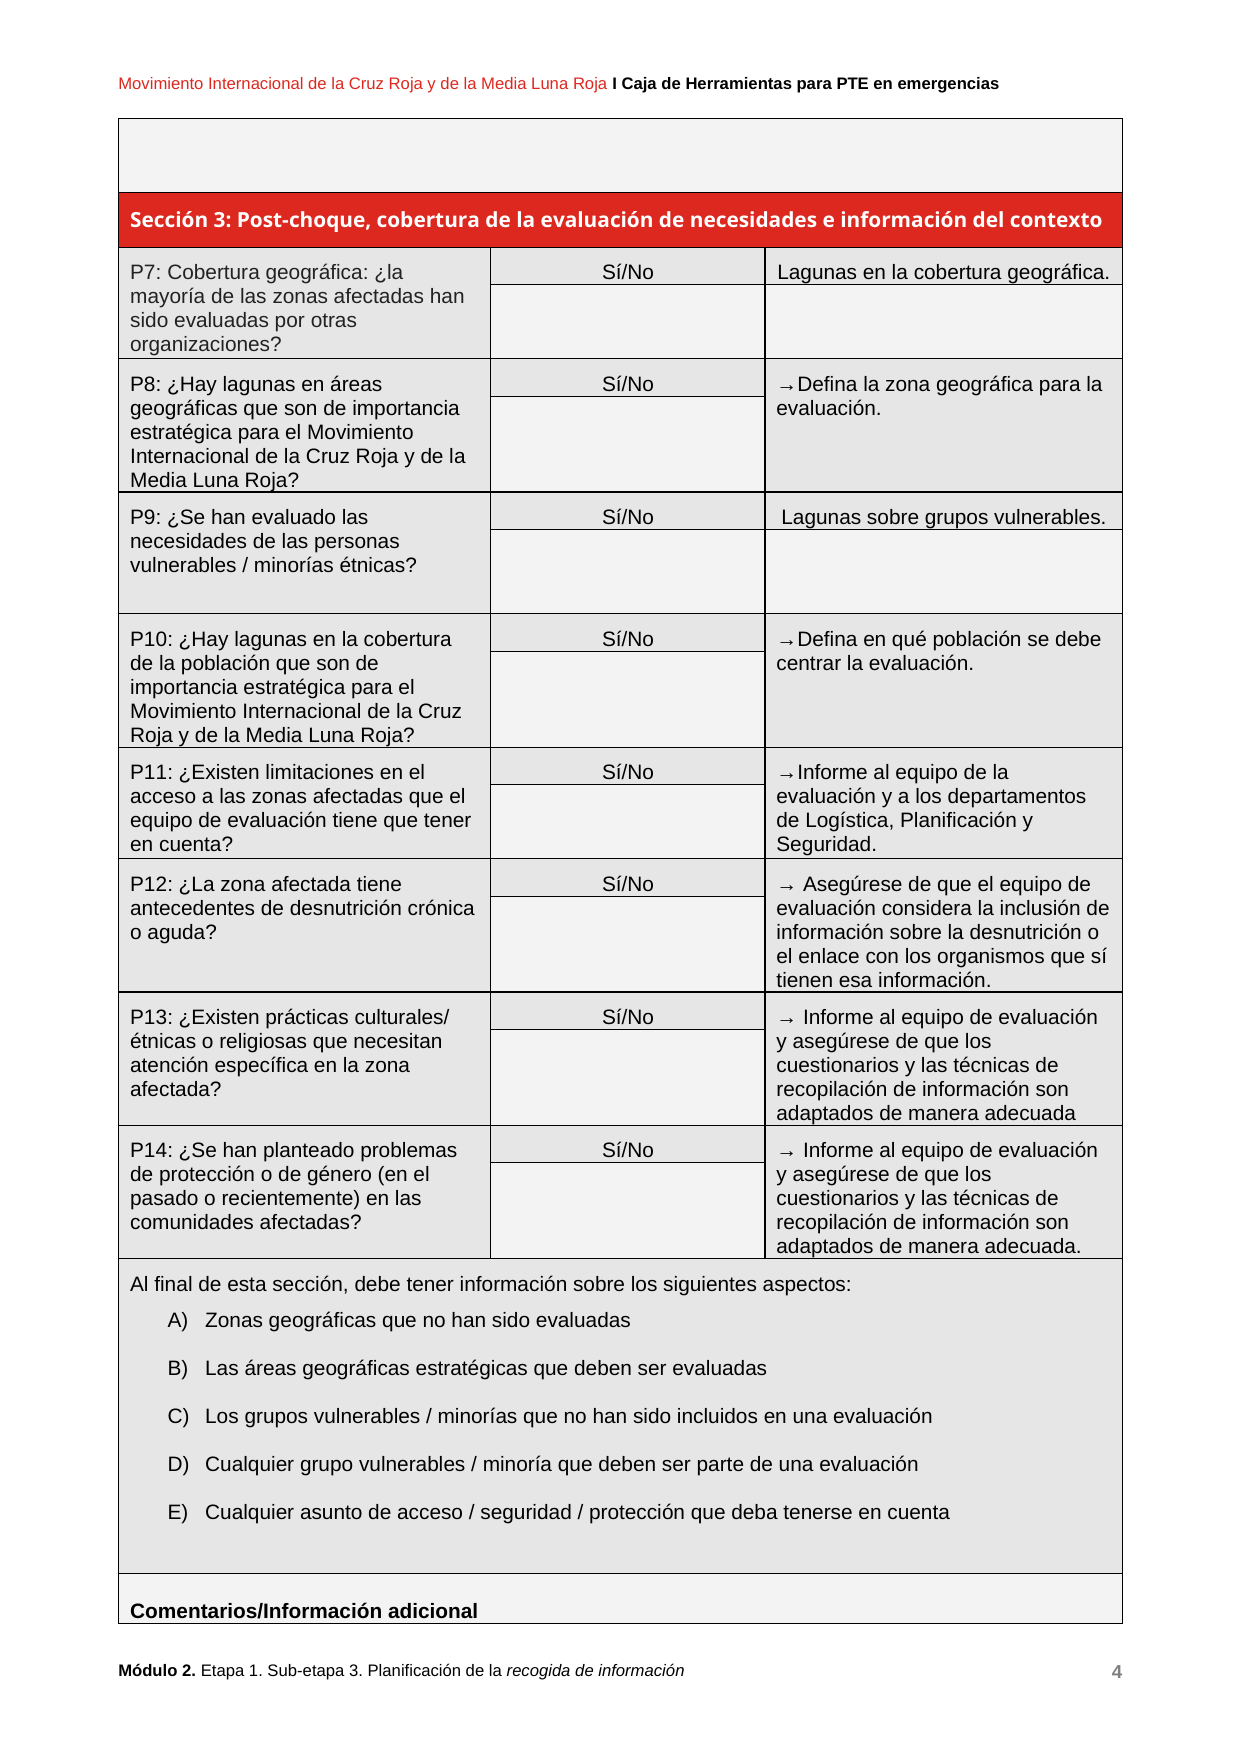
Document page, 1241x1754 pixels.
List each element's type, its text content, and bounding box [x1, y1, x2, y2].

table_cell Sí/No [491, 859, 764, 896]
table_cell [491, 1030, 764, 1125]
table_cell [119, 119, 1122, 192]
table_cell [491, 285, 764, 358]
table_cell →Defina en qué población se debe centrar la evaluación. [766, 614, 1122, 747]
table_cell P11: ¿Existen limitaciones en el acceso a las zonas afectadas que el equipo de evaluación tiene que tener en cuenta? [119, 748, 490, 858]
table_cell Sí/No [491, 493, 764, 529]
table_cell P8: ¿Hay lagunas en áreas geográficas que son de importancia estratégica para el Movimiento Internacional de la Cruz Roja y de la Media Luna Roja? [119, 359, 490, 491]
table_cell →Defina la zona geográfica para la evaluación. [766, 359, 1122, 491]
table_cell [491, 652, 764, 747]
table_cell Sí/No [491, 1126, 764, 1162]
table_cell P10: ¿Hay lagunas en la cobertura de la población que son de importancia estratégica para el Movimiento Internacional de la Cruz Roja y de la Media Luna Roja? [119, 614, 490, 747]
table_cell Sí/No [491, 614, 764, 651]
table_cell Al final de esta sección, debe tener información sobre los siguientes aspectos: Zonas geográficas que no han sido evaluadas Las áreas geográficas estratégicas que deben ser evaluadas Los grupos vulnerables / minorías que no han sido incluidos en una evaluación Cualquier grupo vulnerables / minoría que deben ser parte de una evaluación Cualquier asunto de acceso / seguridad / protección que deba tenerse en cuenta [119, 1259, 1122, 1573]
table_cell → Informe al equipo de evaluación y asegúrese de que los cuestionarios y las técnicas de recopilación de información son adaptados de manera adecuada. [766, 1126, 1122, 1258]
table_cell Lagunas en la cobertura geográfica. [766, 248, 1122, 284]
table_cell P13: ¿Existen prácticas culturales/ étnicas o religiosas que necesitan atención específica en la zona afectada? [119, 993, 490, 1125]
table_cell [491, 397, 764, 491]
table_cell Sí/No [491, 248, 764, 284]
table_cell P14: ¿Se han planteado problemas de protección o de género (en el pasado o recientemente) en las comunidades afectadas? [119, 1126, 490, 1258]
table_cell Sí/No [491, 993, 764, 1029]
table_cell →Informe al equipo de la evaluación y a los departamentos de Logística, Planificación y Seguridad. [766, 748, 1122, 858]
table_cell → Asegúrese de que el equipo de evaluación considera la inclusión de información sobre la desnutrición o el enlace con los organismos que sí tienen esa información. [766, 859, 1122, 991]
table_cell [491, 1163, 764, 1258]
table_cell [766, 530, 1122, 613]
table_cell P9: ¿Se han evaluado las necesidades de las personas vulnerables / minorías étnicas? [119, 493, 490, 613]
table_cell [491, 530, 764, 613]
table_cell P7: Cobertura geográfica: ¿la mayoría de las zonas afectadas han sido evaluadas por otras organizaciones? [119, 248, 490, 358]
table_cell P12: ¿La zona afectada tiene antecedentes de desnutrición crónica o aguda? [119, 859, 490, 991]
table_cell [766, 285, 1122, 358]
table_cell Sección 3: Post-choque, cobertura de la evaluación de necesidades e información del contexto [119, 193, 1122, 247]
table_cell Sí/No [491, 359, 764, 396]
table_cell → Informe al equipo de evaluación y asegúrese de que los cuestionarios y las técnicas de recopilación de información son adaptados de manera adecuada [766, 993, 1122, 1125]
table_cell Sí/No [491, 748, 764, 784]
table_cell [491, 897, 764, 991]
table_cell [491, 785, 764, 858]
table_cell Lagunas sobre grupos vulnerables. [766, 493, 1122, 529]
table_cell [119, 1574, 1122, 1623]
